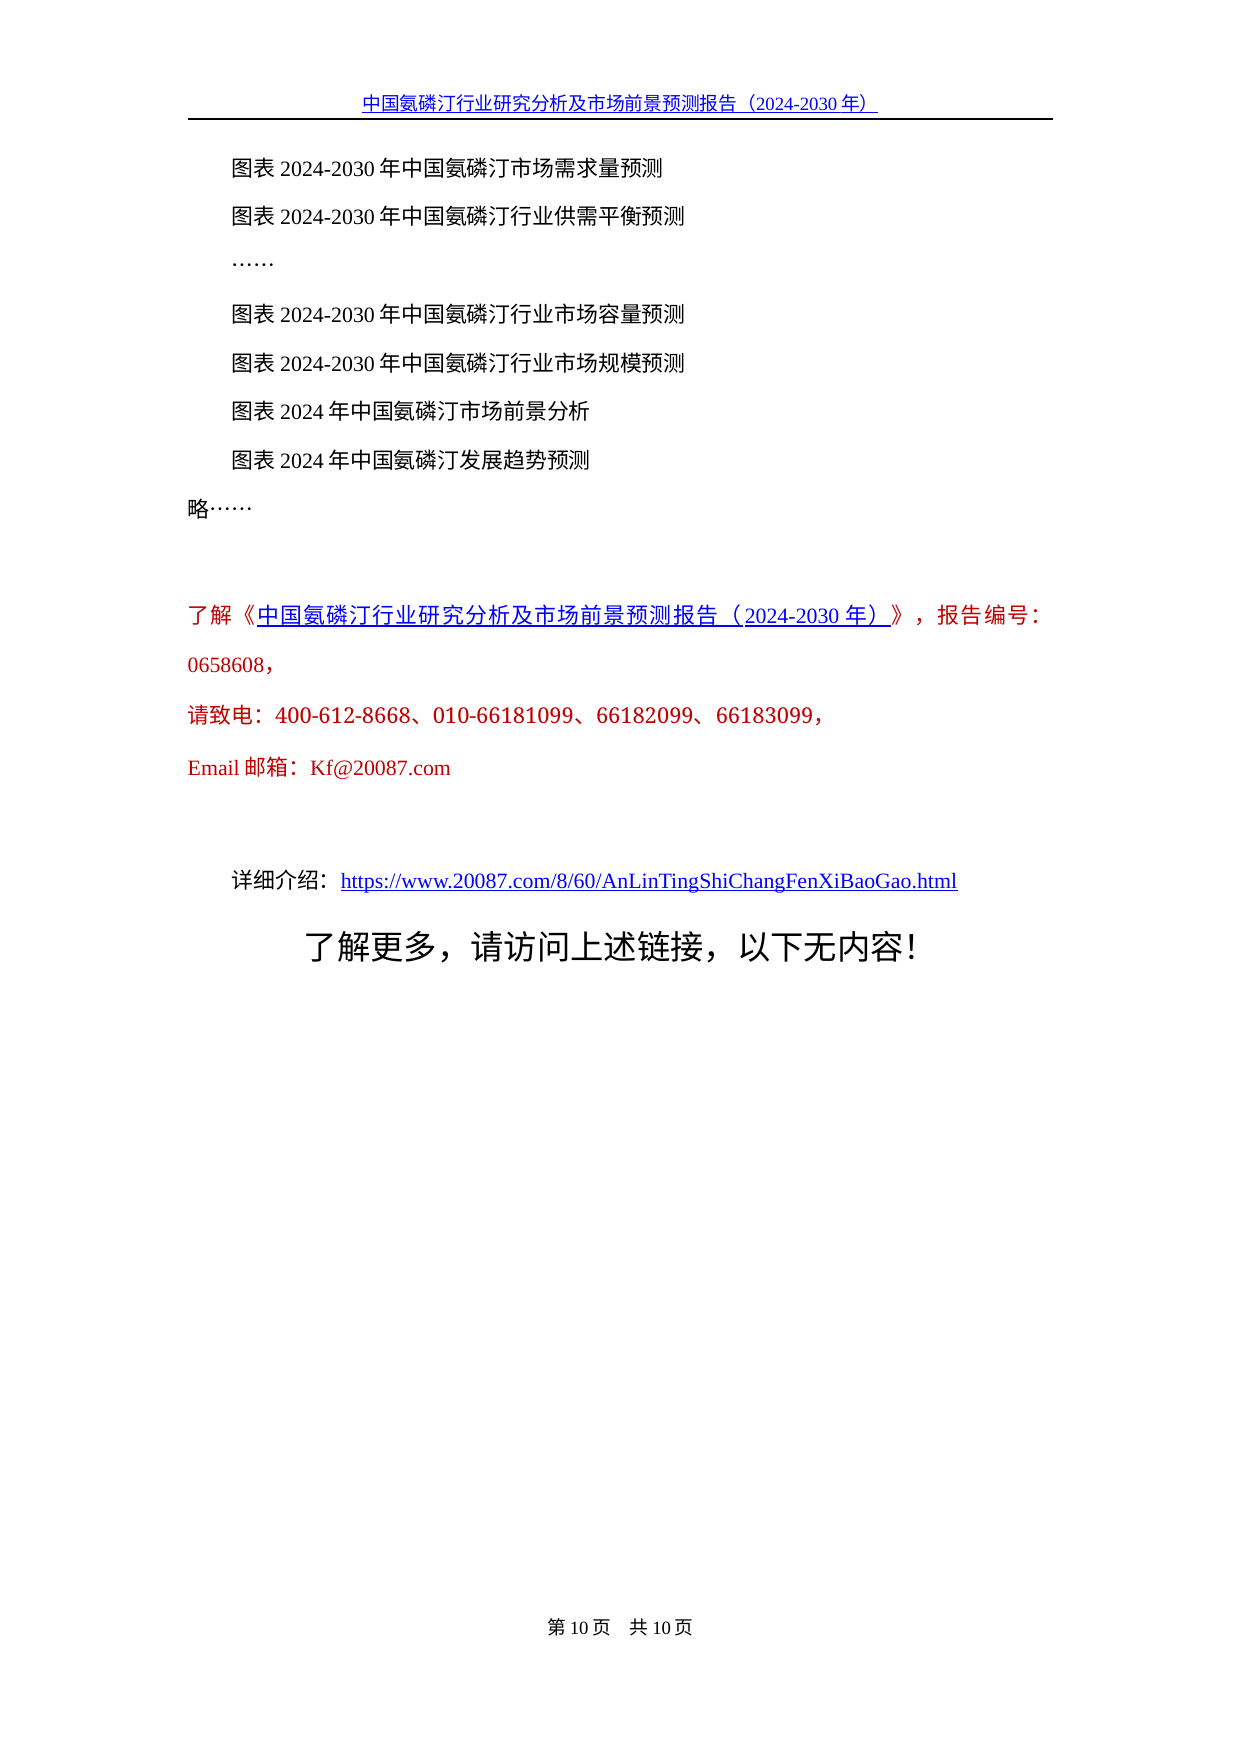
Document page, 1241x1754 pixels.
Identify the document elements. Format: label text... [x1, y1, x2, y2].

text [187, 150, 1053, 524]
text Email邮箱：Kf@20087.com [187, 750, 1053, 782]
text 了解《中国氨磷汀行业研究分析及市场前景预测报告（2024-2030年）》，报告编号：0658608， [187, 598, 1053, 679]
text 请致电：400-612-8668、010-66181099、66182099、66183099， [187, 698, 1053, 731]
text 详细介绍：https://www.20087.com/8/60/AnLinTingShiChangFenXiBaoGao.html [187, 863, 1053, 895]
title 了解更多，请访问上述链接，以下无内容！ [187, 913, 1053, 978]
